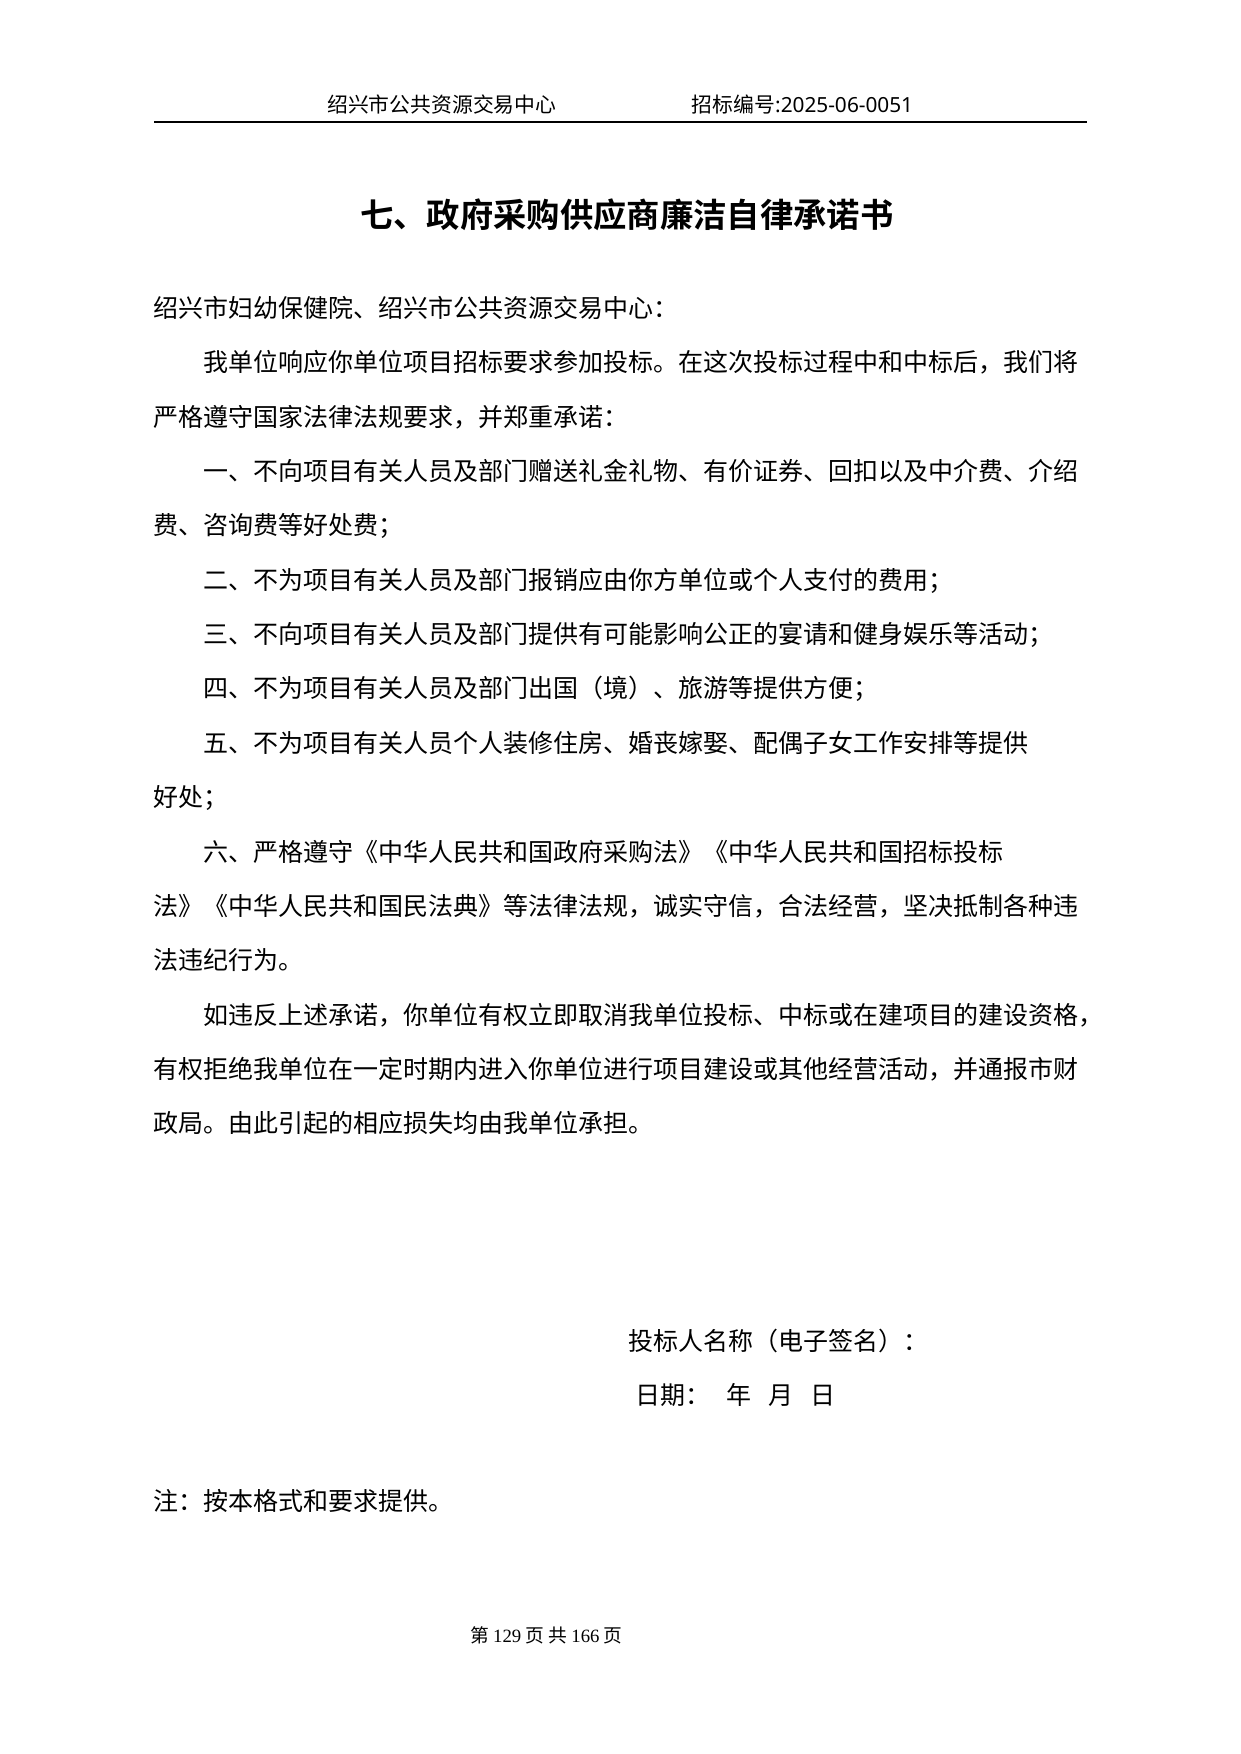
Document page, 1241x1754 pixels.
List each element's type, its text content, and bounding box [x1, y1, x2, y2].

text 投标人名称（电子签名）： [154, 1321, 970, 1358]
text 一、不向项目有关人员及部门赠送礼金礼物、有价证券、回扣以及中介费、介绍费、咨询费等好处费； [154, 451, 1087, 542]
text 四、不为项目有关人员及部门出国（境）、旅游等提供方便； [154, 669, 1087, 705]
text 六、严格遵守《中华人民共和国政府采购法》《中华人民共和国招标投标 [204, 832, 1087, 868]
text 注：按本格式和要求提供。 [153, 1481, 1043, 1517]
text 五、不为项目有关人员个人装修住房、婚丧嫁娶、配偶子女工作安排等提供 [204, 723, 1087, 759]
text 我单位响应你单位项目招标要求参加投标。在这次投标过程中和中标后，我们将严格遵守国家法律法规要求，并郑重承诺： [154, 343, 1087, 433]
text 七、政府采购供应商廉洁自律承诺书 [153, 189, 1087, 237]
text 如违反上述承诺，你单位有权立即取消我单位投标、中标或在建项目的建设资格，有权拒绝我单位在一定时期内进入你单位进行项目建设或其他经营活动，并通报市财政局。由此引起的相应损失均由我单位承担。 [153, 995, 1087, 1140]
text 日期： 年 月 日 [635, 1376, 1087, 1412]
text 二、不为项目有关人员及部门报销应由你方单位或个人支付的费用； [154, 560, 1087, 596]
text 法》《中华人民共和国民法典》等法律法规，诚实守信，合法经营，坚决抵制各种违法违纪行为。 [153, 886, 1087, 977]
text 好处； [153, 778, 1087, 814]
text 三、不向项目有关人员及部门提供有可能影响公正的宴请和健身娱乐等活动； [154, 614, 1087, 651]
text 绍兴市妇幼保健院、绍兴市公共资源交易中心： [153, 288, 1087, 324]
